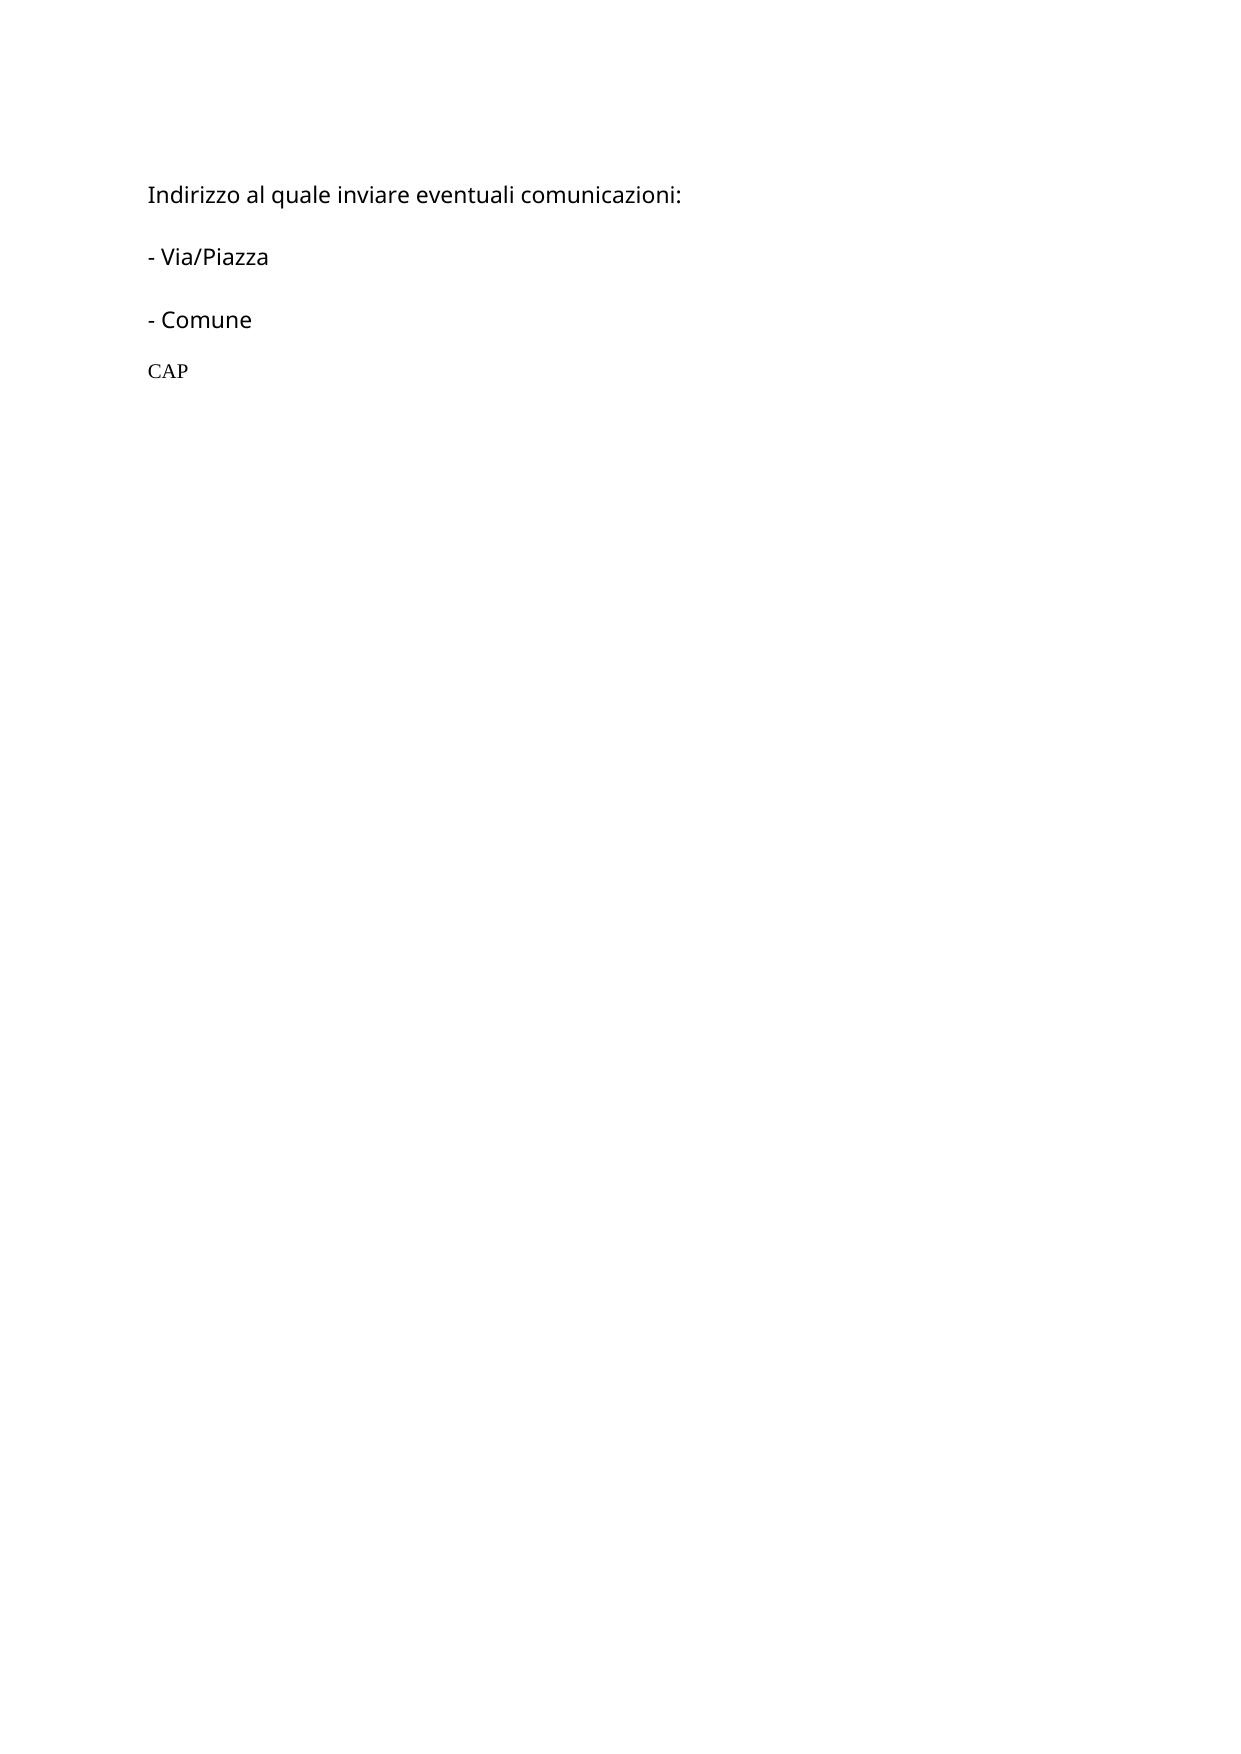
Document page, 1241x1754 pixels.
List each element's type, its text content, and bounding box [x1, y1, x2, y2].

text - Comune [118, 304, 1122, 335]
text Indirizzo al quale inviare eventuali comunicazioni: [118, 179, 1122, 210]
text CAP [118, 359, 1122, 383]
text - Via/Piazza [118, 241, 1122, 273]
